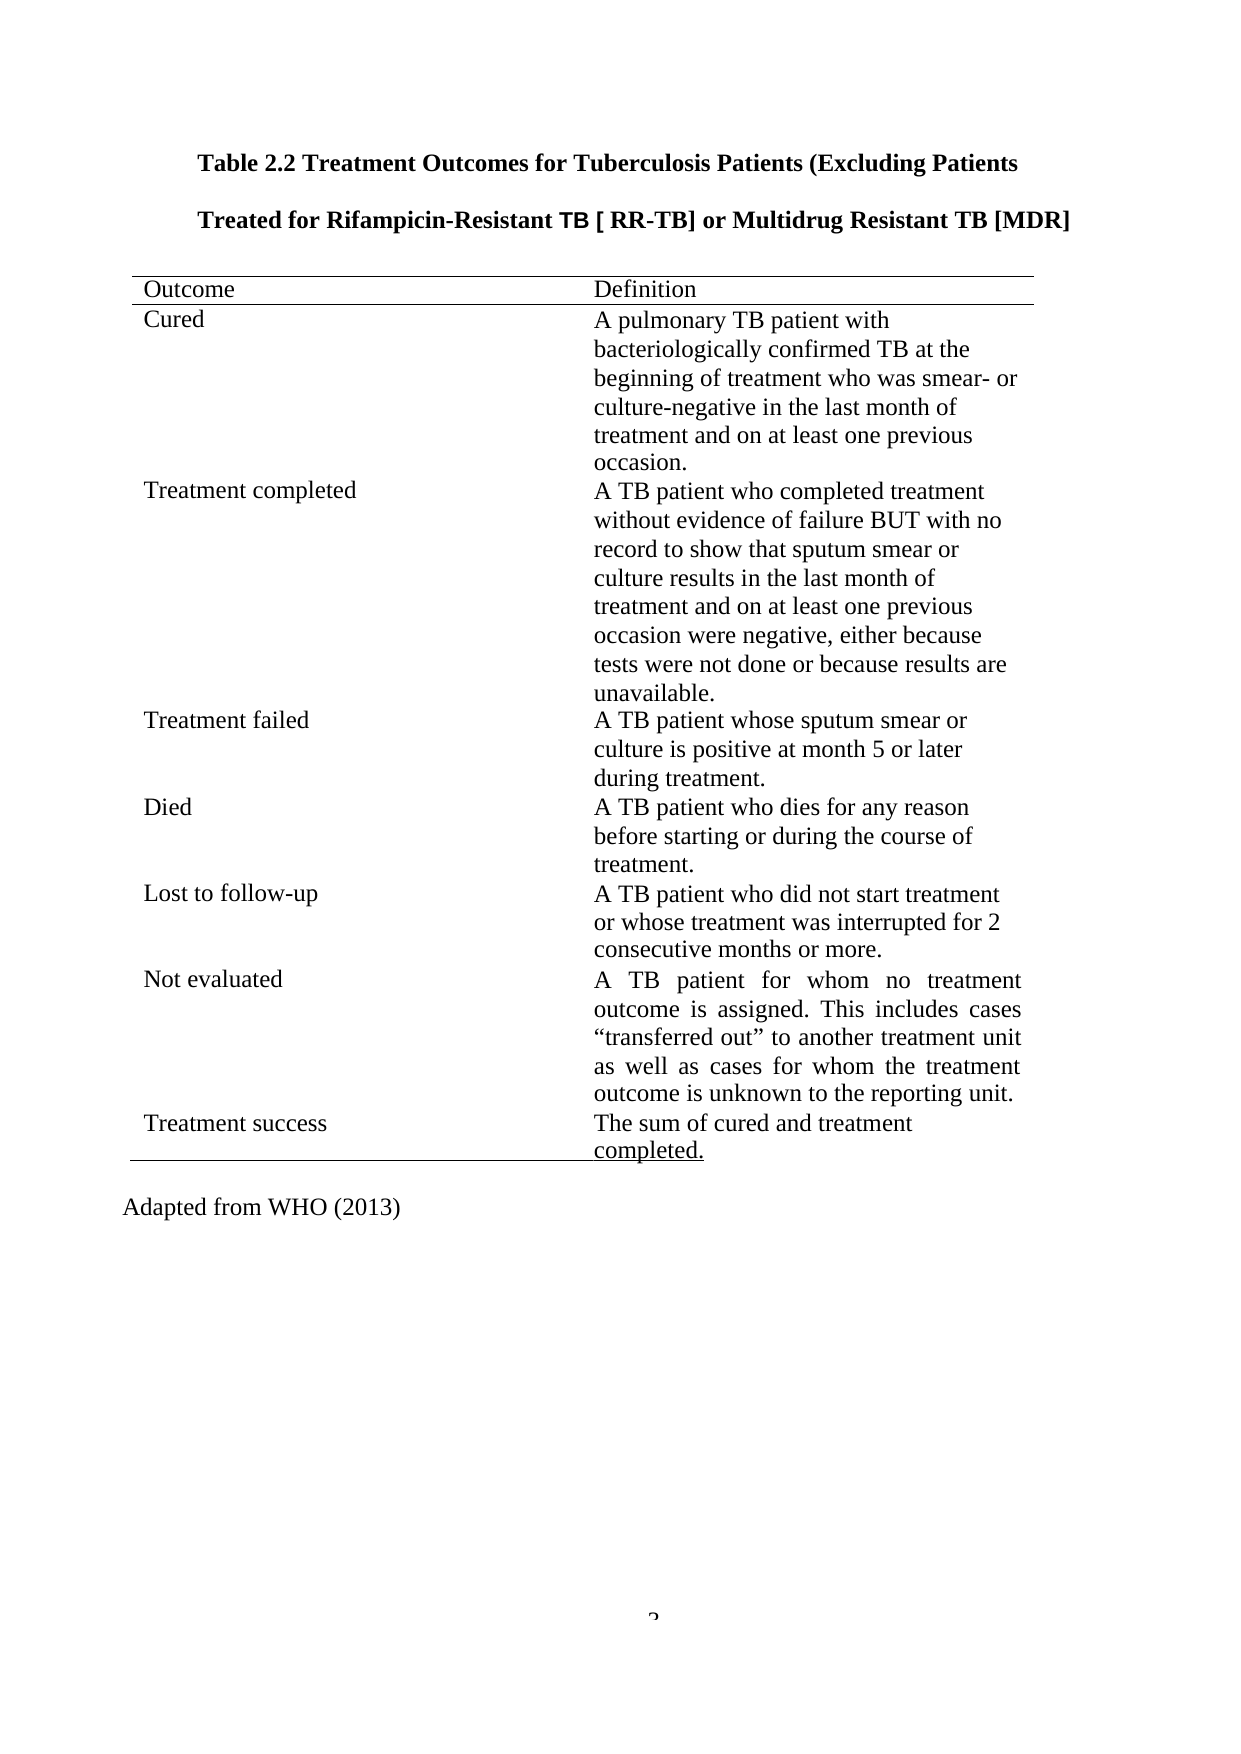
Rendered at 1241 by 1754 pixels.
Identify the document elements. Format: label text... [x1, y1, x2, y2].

table_cell A TB patient who dies for any reason before starting or during the course of treatment. [475, 793, 1033, 879]
table_cell A TB patient for whom no treatment outcome is assigned. This includes cases “transferred out” to another treatment unit as well as cases for whom the treatment outcome is unknown to the reporting unit. [475, 965, 1033, 1109]
table_cell Not evaluated [132, 965, 475, 1109]
text Adapted from WHO (2013) [122, 1192, 1240, 1220]
table_cell A TB patient who did not start treatment or whose treatment was interrupted for 2 consecutive months or more. [475, 879, 1033, 965]
table_cell Treatment failed [132, 706, 475, 793]
table_cell A TB patient whose sputum smear or culture is positive at month 5 or later during treatment. [475, 706, 1033, 793]
table_header Definition [475, 277, 1033, 304]
table_cell A pulmonary TB patient with bacteriologically confirmed TB at the beginning of treatment who was smear- or culture-negative in the last month of treatment and on at least one previous occasion. [475, 305, 1033, 476]
table_cell Treatment success [132, 1109, 475, 1160]
table_cell A TB patient who completed treatment without evidence of failure BUT with no record to show that sputum smear or culture results in the last month of treatment and on at least one previous occasion were negative, either because tests were not done or because results are unavailable. [475, 476, 1033, 706]
table_cell Treatment completed [132, 476, 475, 706]
table_cell The sum of cured and treatment completed. [475, 1109, 1033, 1166]
table_cell Died [132, 793, 475, 879]
subtitle Table 2.2 Treatment Outcomes for Tuberculosis Patients (Excluding Patients Treated for Rifampicin-Resistant TB [ RR-TB] or Multidrug Resistant TB [MDR] [197, 148, 1089, 234]
table_header Outcome [132, 277, 475, 304]
table_cell Lost to follow-up [132, 879, 475, 965]
table_cell Cured [132, 305, 475, 476]
